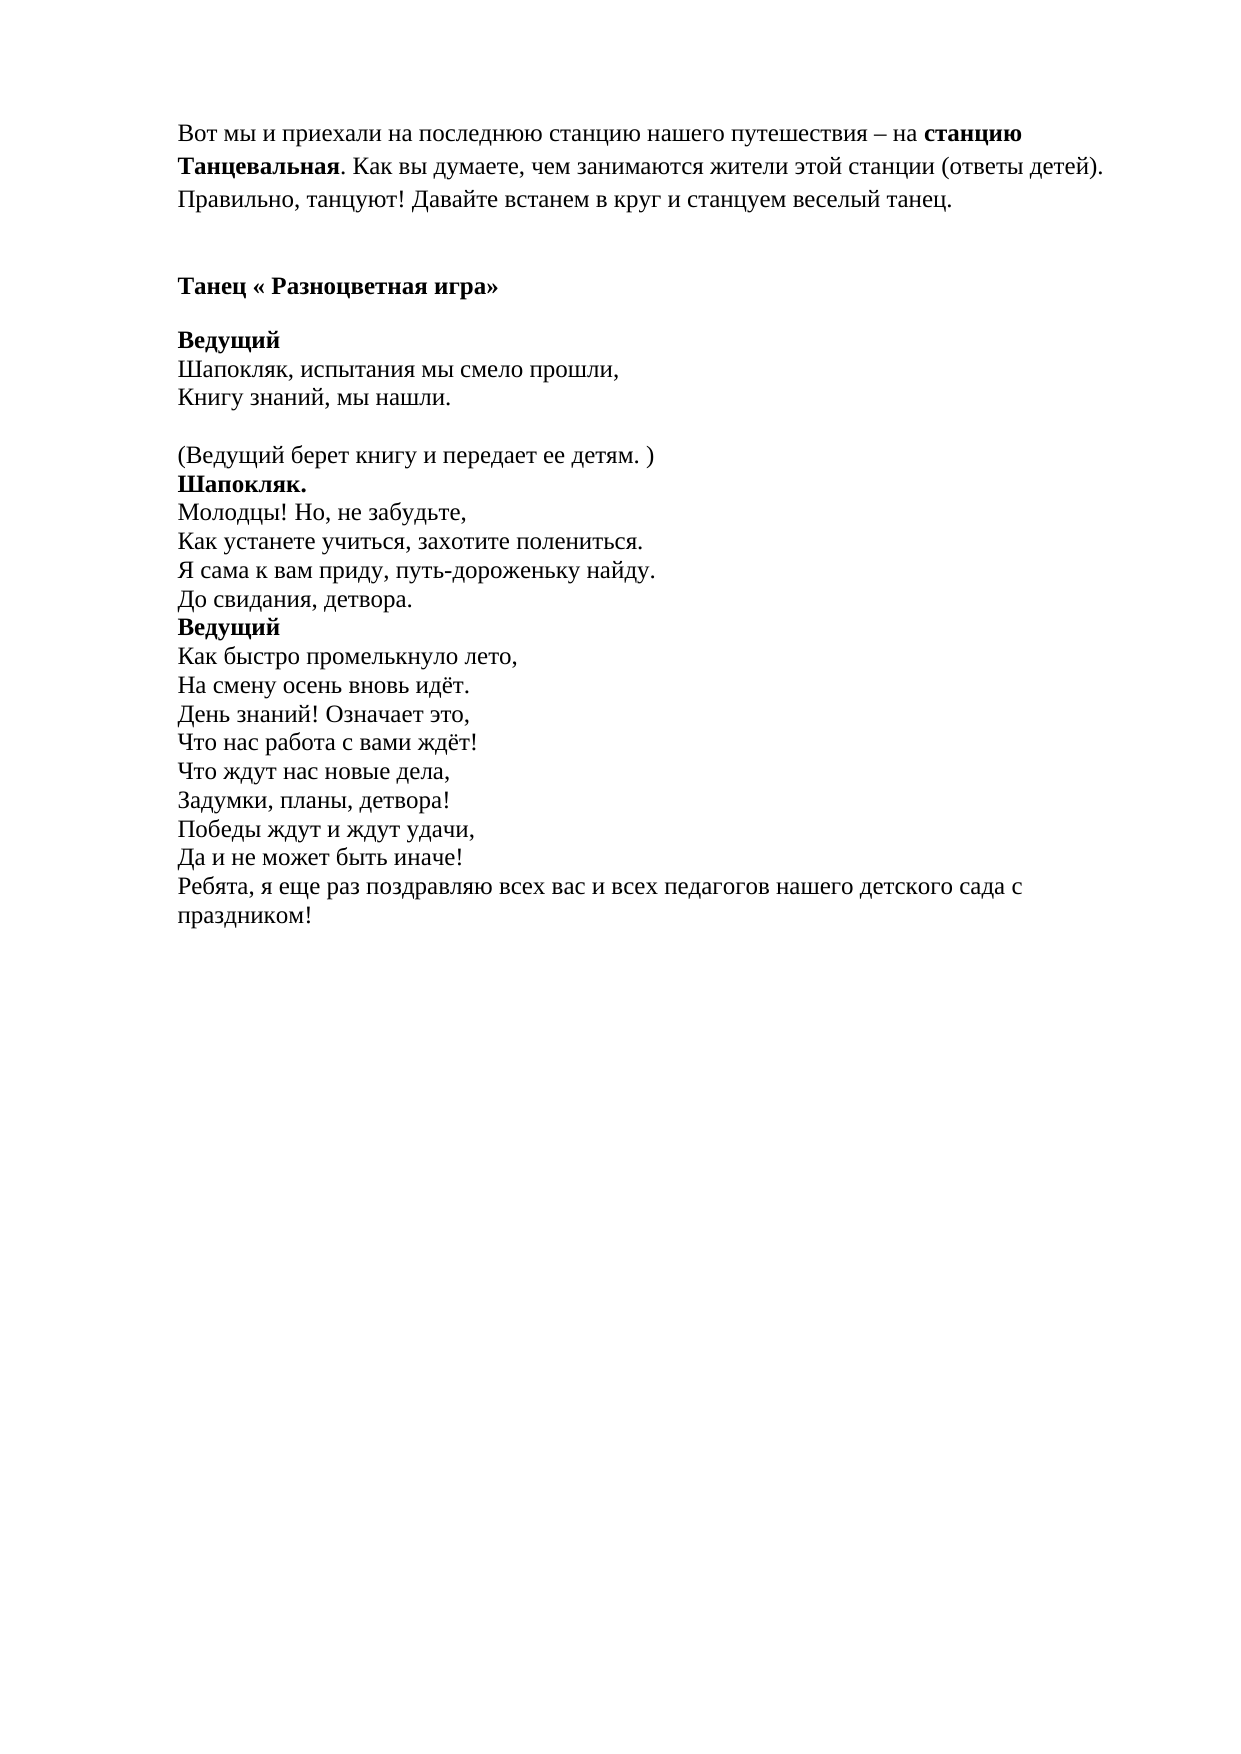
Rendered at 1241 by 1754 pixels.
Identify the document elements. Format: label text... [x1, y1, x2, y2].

text Танец « Разноцветная игра» [177, 238, 1152, 300]
text Как быстро промелькнуло лето, На смену осень вновь идёт. День знаний! Означает это, Что нас работа с вами ждёт! [177, 641, 1152, 756]
text Ведущий [177, 325, 1152, 354]
text Ребята, я еще раз поздравляю всех вас и всех педагогов нашего детского сада с праздником! [177, 871, 1152, 929]
text Молодцы! Но, не забудьте, Как устанете учиться, захотите полениться. Я сама к вам приду, путь-дороженьку найду. До свидания, детвора. [177, 497, 1152, 612]
text Ведущий [177, 612, 1152, 641]
text Что ждут нас новые дела, Задумки, планы, детвора! Победы ждут и ждут удачи, Да и не может быть иначе! [177, 756, 1152, 871]
text Шапокляк. [177, 469, 1152, 497]
text Шапокляк, испытания мы смело прошли, Книгу знаний, мы нашли. (Ведущий берет книгу и передает ее детям. ) [177, 354, 1152, 469]
text Вот мы и приехали на последнюю станцию нашего путешествия – на станцию Танцевальная. Как вы думаете, чем занимаются жители этой станции (ответы детей). Правильно, танцуют! Давайте встанем в круг и станцуем веселый танец. [177, 118, 1152, 213]
